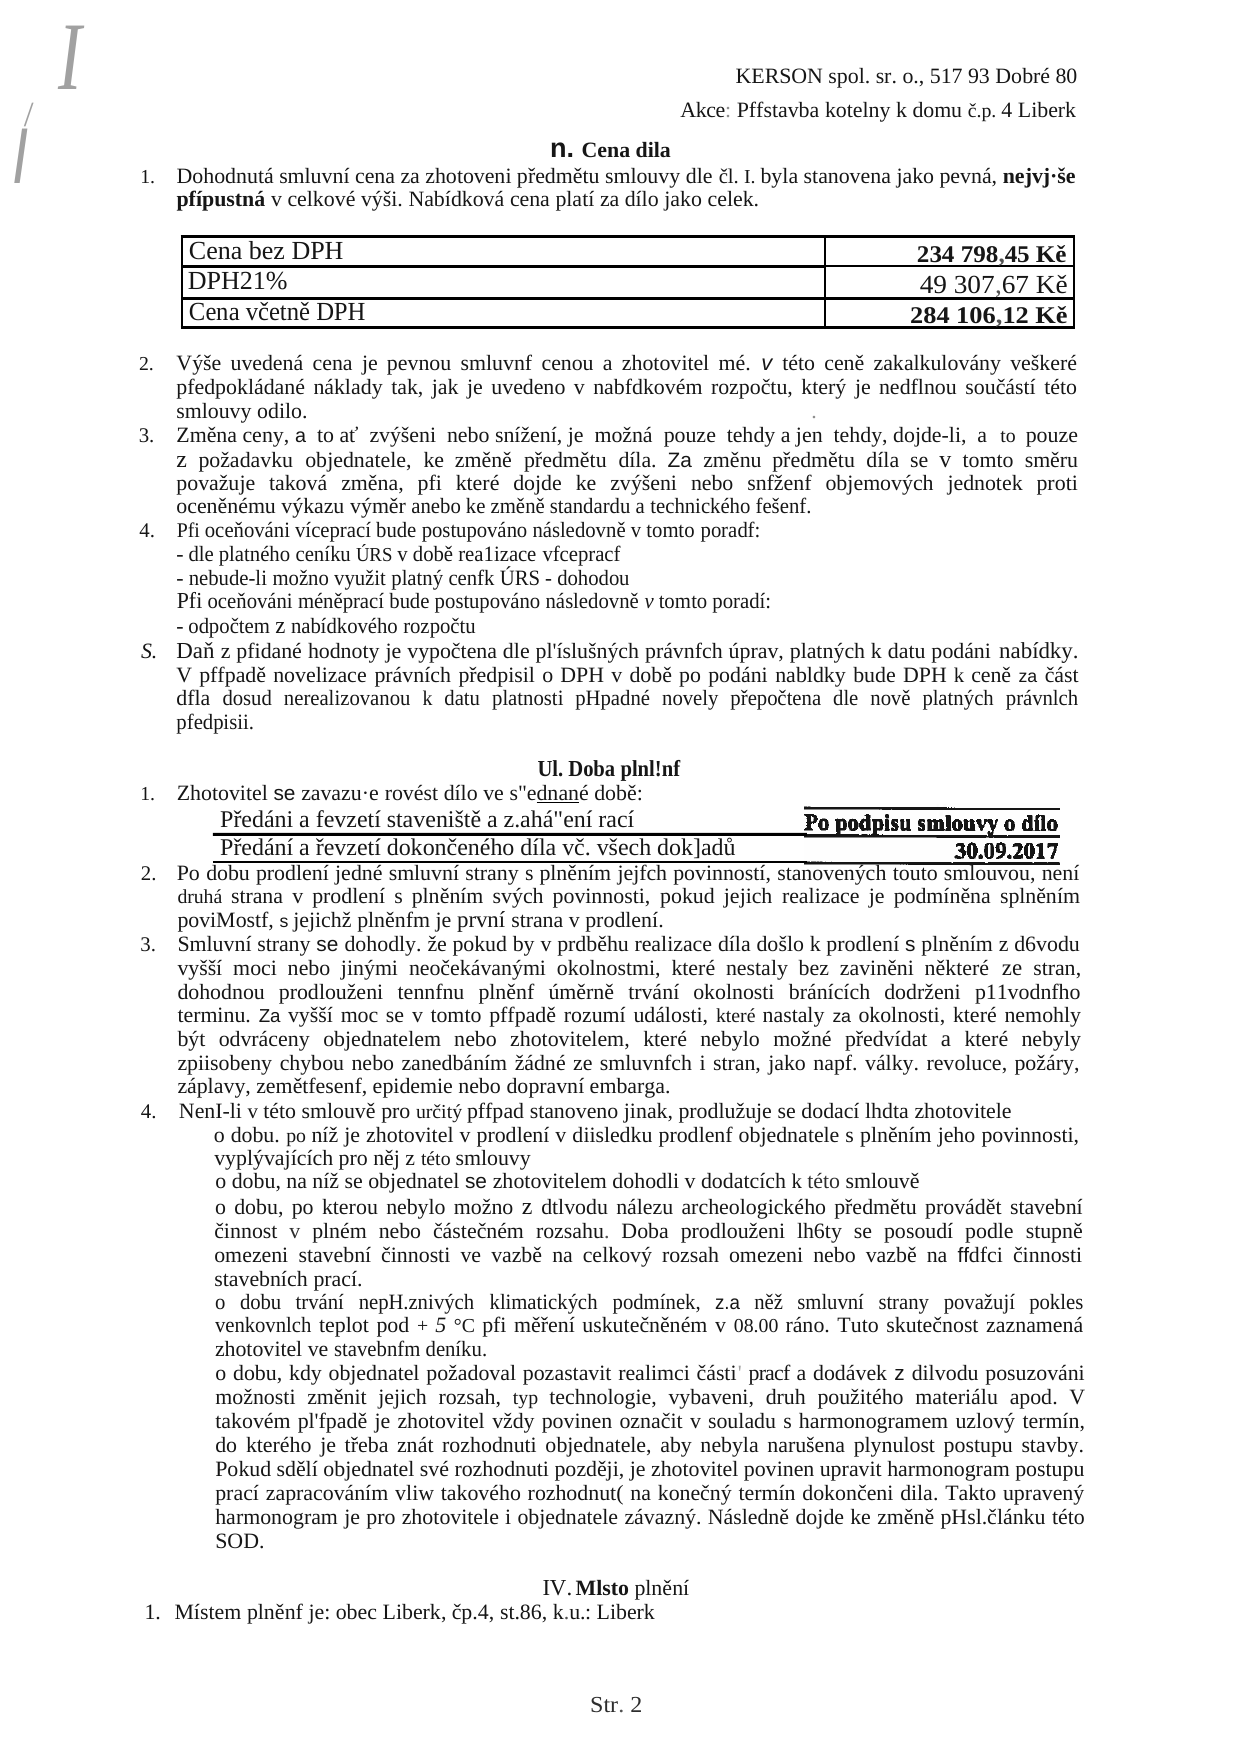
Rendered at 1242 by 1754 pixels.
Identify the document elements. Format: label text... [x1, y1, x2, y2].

subtitle Str. 2 [535, 1691, 697, 1717]
list Změna ceny, a to ať zvýšeni nebo snížení, je možná pouze tehdy a jen tehdy, dojde-li, a to pouze z požadavku objednatele, ke změně předmětu díla. Za změnu předmětu díla se v tomto směru považuje taková změna, pfi které dojde ke zvýšeni nebo snfženf objemových jednotek proti oceněnému výkazu výměr anebo ke změně standardu a technického fešenf. [138, 424, 1078, 519]
text Ul. Doba plnl!nf [535, 757, 682, 782]
table_cell DPH21% [183, 268, 824, 297]
text o dobu. po níž je zhotovitel v prodlení v diisledku prodlenf objednatele s plněním jeho povinnosti, vyplývajících pro něj z této smlouvy [213, 1125, 1081, 1170]
list Daň z pfidané hodnoty je vypočtena dle pl'íslušných právnfch úprav, platných k datu podáni nabídky. V pffpadě novelizace právních předpisil o DPH v době po podáni nabldky bude DPH k ceně za část dfla dosud nerealizovanou k datu platnosti pHpadné novely přepočtena dle nově platných právnlch pfedpisii. [141, 639, 1078, 734]
list Zhotovitel se zavazu·e rovést dílo ve s"ednané době: [140, 782, 1096, 806]
list nebude-li možno využit platný cenfk ÚRS - dohodou [176, 566, 1096, 590]
text o dobu, kdy objednatel požadoval pozastavit realimci části' pracf a dodávek z dilvodu posuzováni možnosti změnit jejich rozsah, typ technologie, vybaveni, druh použitého materiálu apod. V takovém pl'fpadě je zhotovitel vždy povinen označit v souladu s harmonogramem uzlový termín, do kterého je třeba znát rozhodnuti objednatele, aby nebyla narušena plynulost postupu stavby. Pokud sdělí objednatel své rozhodnuti později, je zhotovitel povinen upravit harmonogram postupu prací zapracováním vliw takového rozhodnut( na konečný termín dokončeni dila. Takto upravený harmonogram je pro zhotovitele i objednatele závazný. Následně dojde ke změně pHsl.článku této SOD. [215, 1361, 1085, 1553]
text o dobu, po kterou nebylo možno z dtlvodu nálezu archeologického předmětu provádět stavební činnost v plném nebo částečném rozsahu. Doba prodlouženi lh6ty se posoudí podle stupně omezeni stavební činnosti ve vazbě na celkový rozsah omezeni nebo vazbě na ffdfci činnosti stavebních prací. [214, 1195, 1083, 1291]
list Mlsto plnění [542, 1576, 1096, 1601]
text o dobu trvání nepH.znivých klimatických podmínek, z.a něž smluvní strany považují pokles venkovnlch teplot pod + 5 °C pfi měření uskutečněném v 08.00 ráno. Tuto skutečnost zaznamená zhotovitel ve stavebnfm deníku. [215, 1291, 1084, 1361]
list NenI-li v této smlouvě pro určitý pffpad stanoveno jinak, prodlužuje se dodací lhdta zhotovitele [141, 1098, 1096, 1123]
picture [804, 806, 1060, 862]
list Výše uvedená cena je pevnou smluvnf cenou a zhotovitel mé. v této ceně zakalkulovány veškeré pfedpokládané náklady tak, jak je uvedeno v nabfdkovém rozpočtu, který je nedflnou součástí této smlouvy odilo. . [139, 352, 1077, 423]
list Po dobu prodlení jedné smluvní strany s plněním jejfch povinností, stanovených touto smlouvou, není druhá strana v prodlení s plněním svých povinnosti, pokud jejich realizace je podmíněna splněním poviMostf, s jejichž plněnfm je první strana v prodlení. [141, 862, 1080, 932]
list Pfi oceňováni víceprací bude postupováno následovně v tomto poradf: [139, 519, 1096, 542]
list odpočtem z nabídkového rozpočtu [176, 613, 1096, 638]
table_cell 284 106,12 Kě [826, 300, 1073, 326]
table_header 234 798,45 Kě [826, 238, 1073, 265]
list dle platného ceníku ÚRS v době rea1izace vfcepracf [176, 542, 1096, 566]
table_header Cena bez DPH [183, 238, 824, 265]
table_cell 49 307,67 Kě [826, 267, 1073, 297]
list Místem plněnf je: obec Liberk, čp.4, st.86, k.u.: Liberk [144, 1601, 1096, 1624]
text n. Cena dila [550, 134, 1096, 164]
text KERSON spol. sr. o., 517 93 Dobré 80 [0, 66, 1077, 88]
list Smluvní strany se dohodly. že pokud by v prdběhu realizace díla došlo k prodlení s plněním z d6vodu vyšší moci nebo jinými neočekávanými okolnostmi, které nestaly bez zaviněni některé ze stran, dohodnou prodlouženi tennfnu plněnf úměrně trvání okolnosti bránících dodrženi p11vodnfho terminu. Za vyšší moc se v tomto pffpadě rozumí události, které nastaly za okolnosti, které nemohly být odvráceny objednatelem nebo zhotovitelem, které nebylo možné předvídat a které nebyly zpiisobeny chybou nebo zanedbáním žádné ze smluvnfch i stran, jako napf. války. revoluce, požáry, záplavy, zemětfesenf, epidemie nebo dopravní embarga. [140, 933, 1081, 1098]
text Pfi oceňováni méněprací bude postupováno následovně v tomto poradí: [177, 590, 1096, 613]
table_cell Cena včetně DPH [183, 300, 824, 326]
text o dobu, na níž se objednatel se zhotovitelem dohodli v dodatcích k této smlouvě [215, 1170, 1096, 1193]
list Dohodnutá smluvní cena za zhotoveni předmětu smlouvy dle čl. I. byla stanovena jako pevná, nejvj·še pfípustná v celkové výši. Nabídková cena platí za dílo jako celek. [140, 164, 1076, 211]
text / Akce: Pffstavba kotelny k domu č.p. 4 Liberk [0, 88, 1076, 126]
